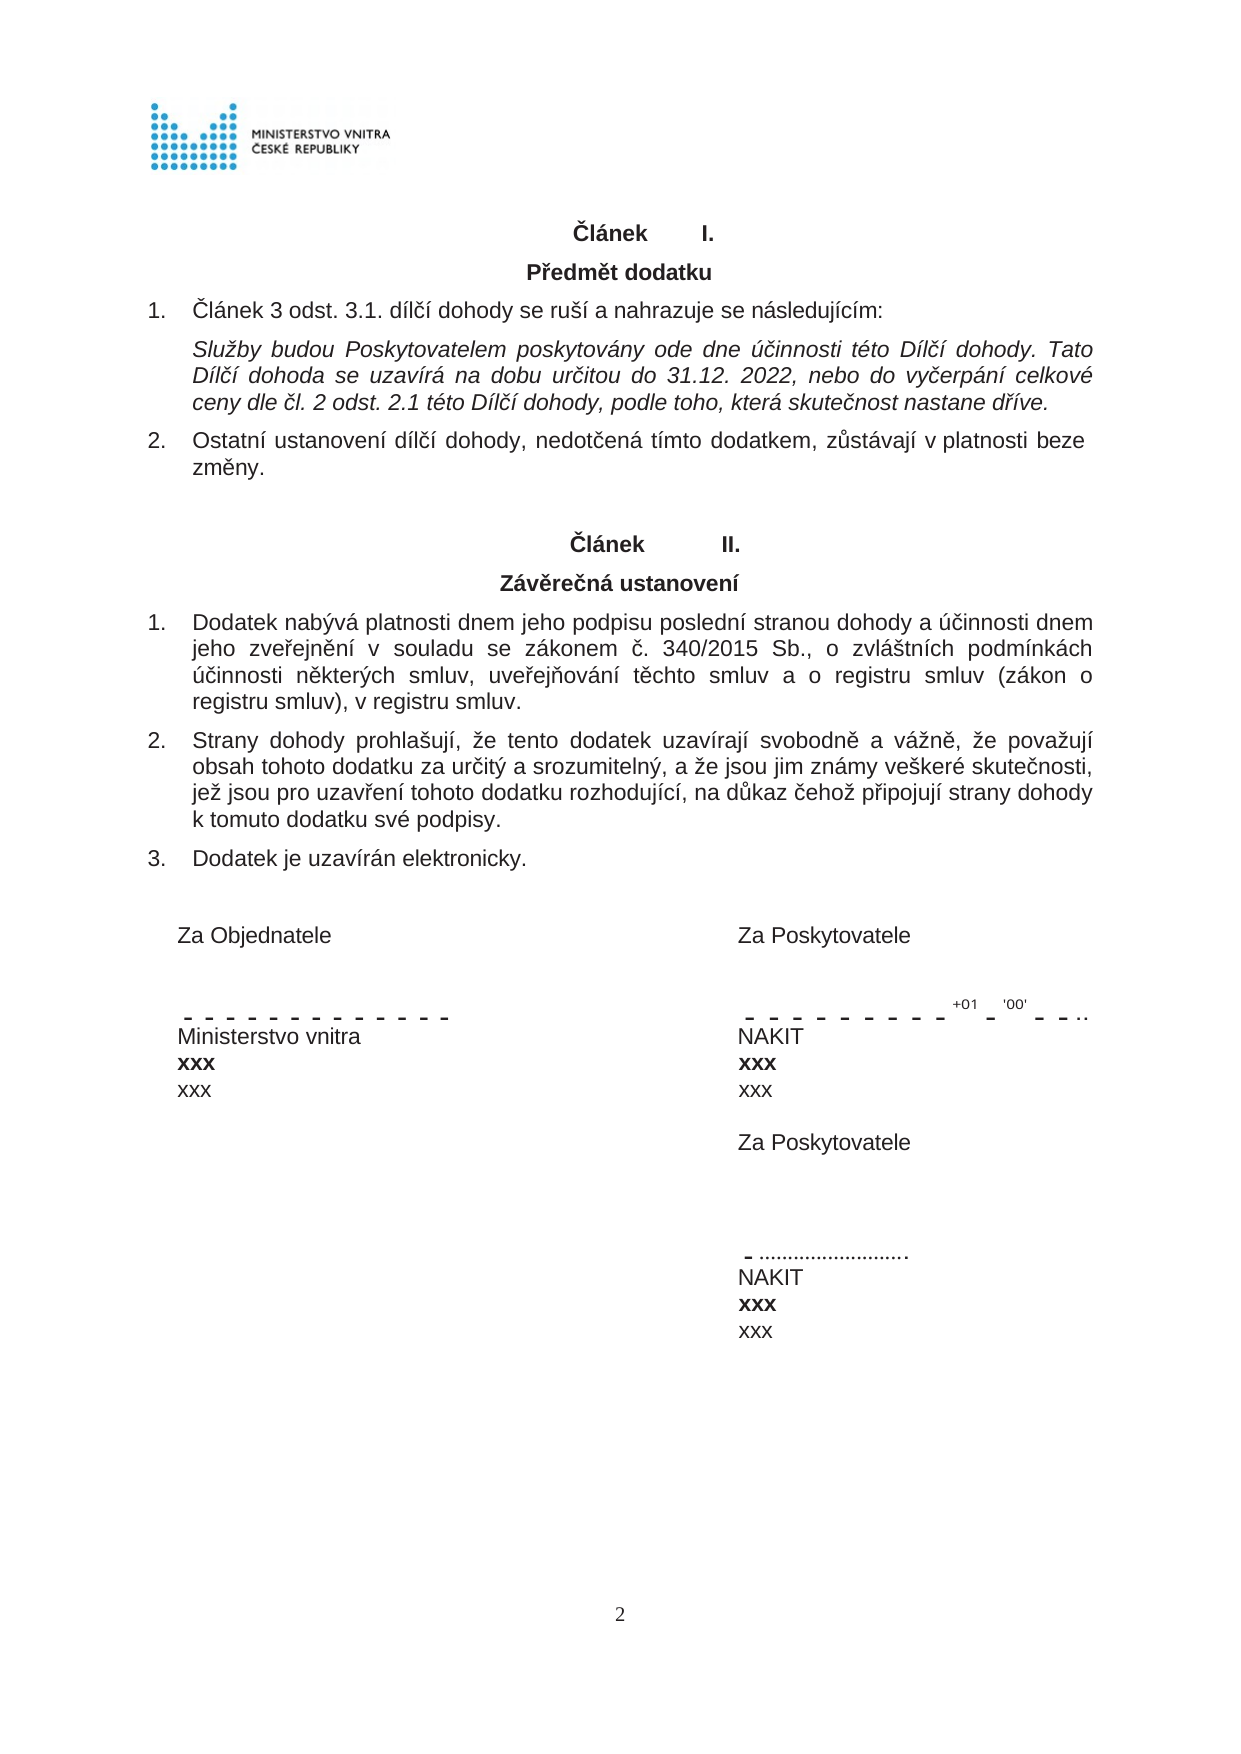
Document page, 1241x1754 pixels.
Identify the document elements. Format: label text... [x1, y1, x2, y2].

text . . [738, 1227, 1105, 1264]
text Ministerstvo vnitra NAKIT [177, 1023, 1105, 1050]
subtitle Článek II. Závěrečná ustanovení [499, 531, 740, 596]
text NAKIT [738, 1264, 1105, 1291]
list Ostatní ustanovení dílčí dohody, nedotčená tímto dodatkem, zůstávají v platnosti beze [147, 428, 1105, 454]
text Za Poskytovatele [738, 1129, 1105, 1155]
picture [150, 97, 396, 175]
subtitle xxx xxx [177, 1050, 1105, 1076]
subtitle Článek I. Předmět dodatku [526, 220, 714, 285]
text změny. [192, 454, 1105, 480]
text xxx [738, 1317, 1105, 1343]
list Dodatek nabývá platnosti dnem jeho podpisu poslední stranou dohody a účinnosti dnem jeho zveřejnění v souladu se zákonem č. 340/2015 Sb., o zvláštních podmínkách účinnosti některých smluv, uveřejňování těchto smluv a o registru smluv (zákon o registru smluv), v registru smluv. [147, 609, 1093, 714]
text Za Objednatele Za Poskytovatele [177, 922, 913, 949]
text xxx xxx [177, 1076, 1105, 1103]
text ............. .........+01.'00'.... [177, 1007, 1105, 1023]
text Služby budou Poskytovatelem poskytovány ode dne účinnosti této Dílčí dohody. Tato Dílčí dohoda se uzavírá na dobu určitou do 31.12. 2022, nebo do vyčerpání celkové ceny dle čl. 2 odst. 2.1 této Dílčí dohody, podle toho, která skutečnost nastane dříve. [192, 336, 1093, 415]
list Strany dohody prohlašují, že tento dodatek uzavírají svobodně a vážně, že považují obsah tohoto dodatku za určitý a srozumitelný, a že jsou jim známy veškeré skutečnosti, jež jsou pro uzavření tohoto dodatku rozhodující, na důkaz čehož připojují strany dohody k tomuto dodatku své podpisy. [147, 727, 1093, 832]
text 2 [136, 1602, 1105, 1626]
list Článek 3 odst. 3.1. dílčí dohody se ruší a nahrazuje se následujícím: [147, 297, 1105, 323]
subtitle xxx [738, 1291, 1105, 1317]
list Dodatek je uzavírán elektronicky. [147, 844, 1105, 871]
